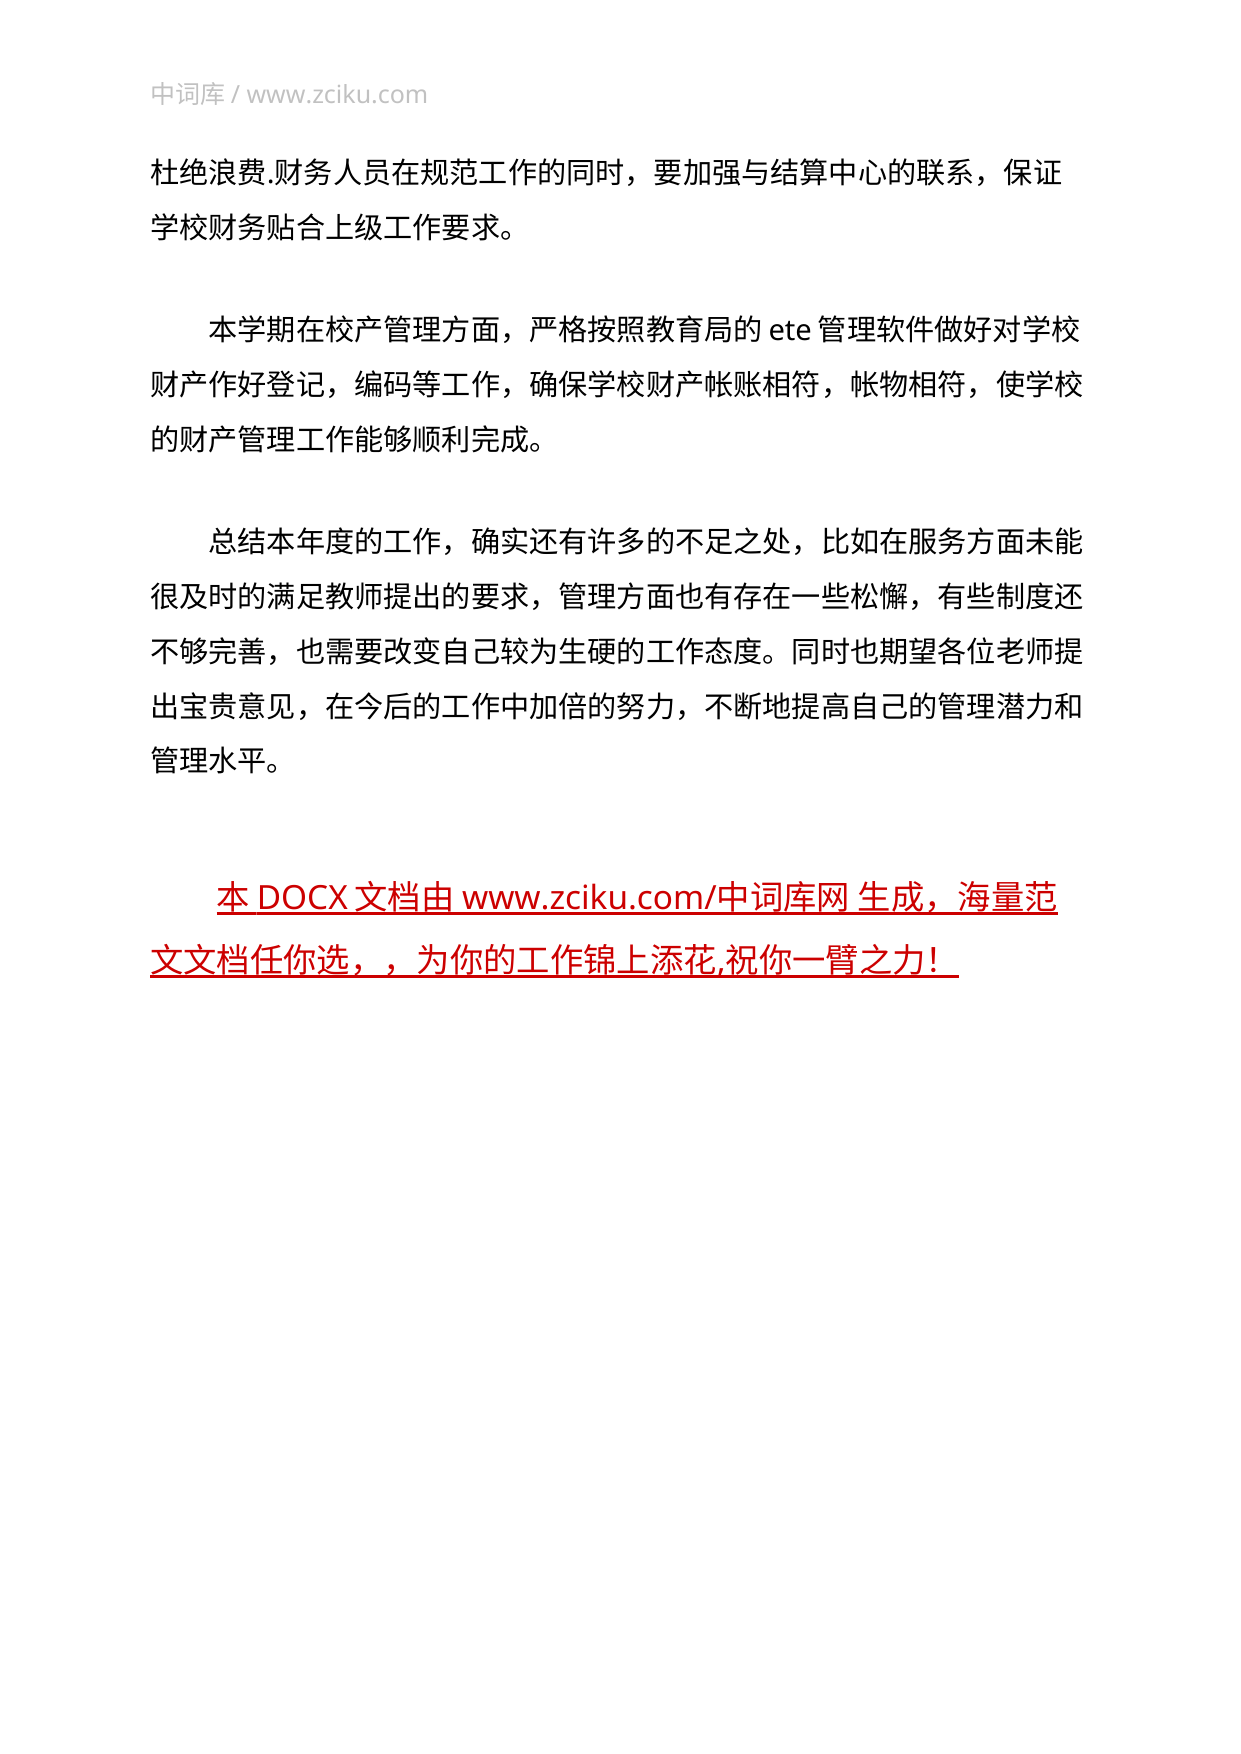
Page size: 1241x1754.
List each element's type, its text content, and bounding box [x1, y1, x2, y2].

text 本DOCX文档由 www.zciku.com/中词库网 生成，海量范文文档任你选，，为你的工作锦上添花,祝你一臂之力！ [150, 871, 1090, 982]
text 总结本年度的工作，确实还有许多的不足之处，比如在服务方面未能很及时的满足教师提出的要求，管理方面也有存在一些松懈，有些制度还不够完善，也需要改变自己较为生硬的工作态度。同时也期望各位老师提出宝贵意见，在今后的工作中加倍的努力，不断地提高自己的管理潜力和管理水平。 [150, 518, 1090, 780]
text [150, 150, 1090, 247]
text 本学期在校产管理方面，严格按照教育局的ete管理软件做好对学校财产作好登记，编码等工作，确保学校财产帐账相符，帐物相符，使学校的财产管理工作能够顺利完成。 [150, 307, 1090, 459]
